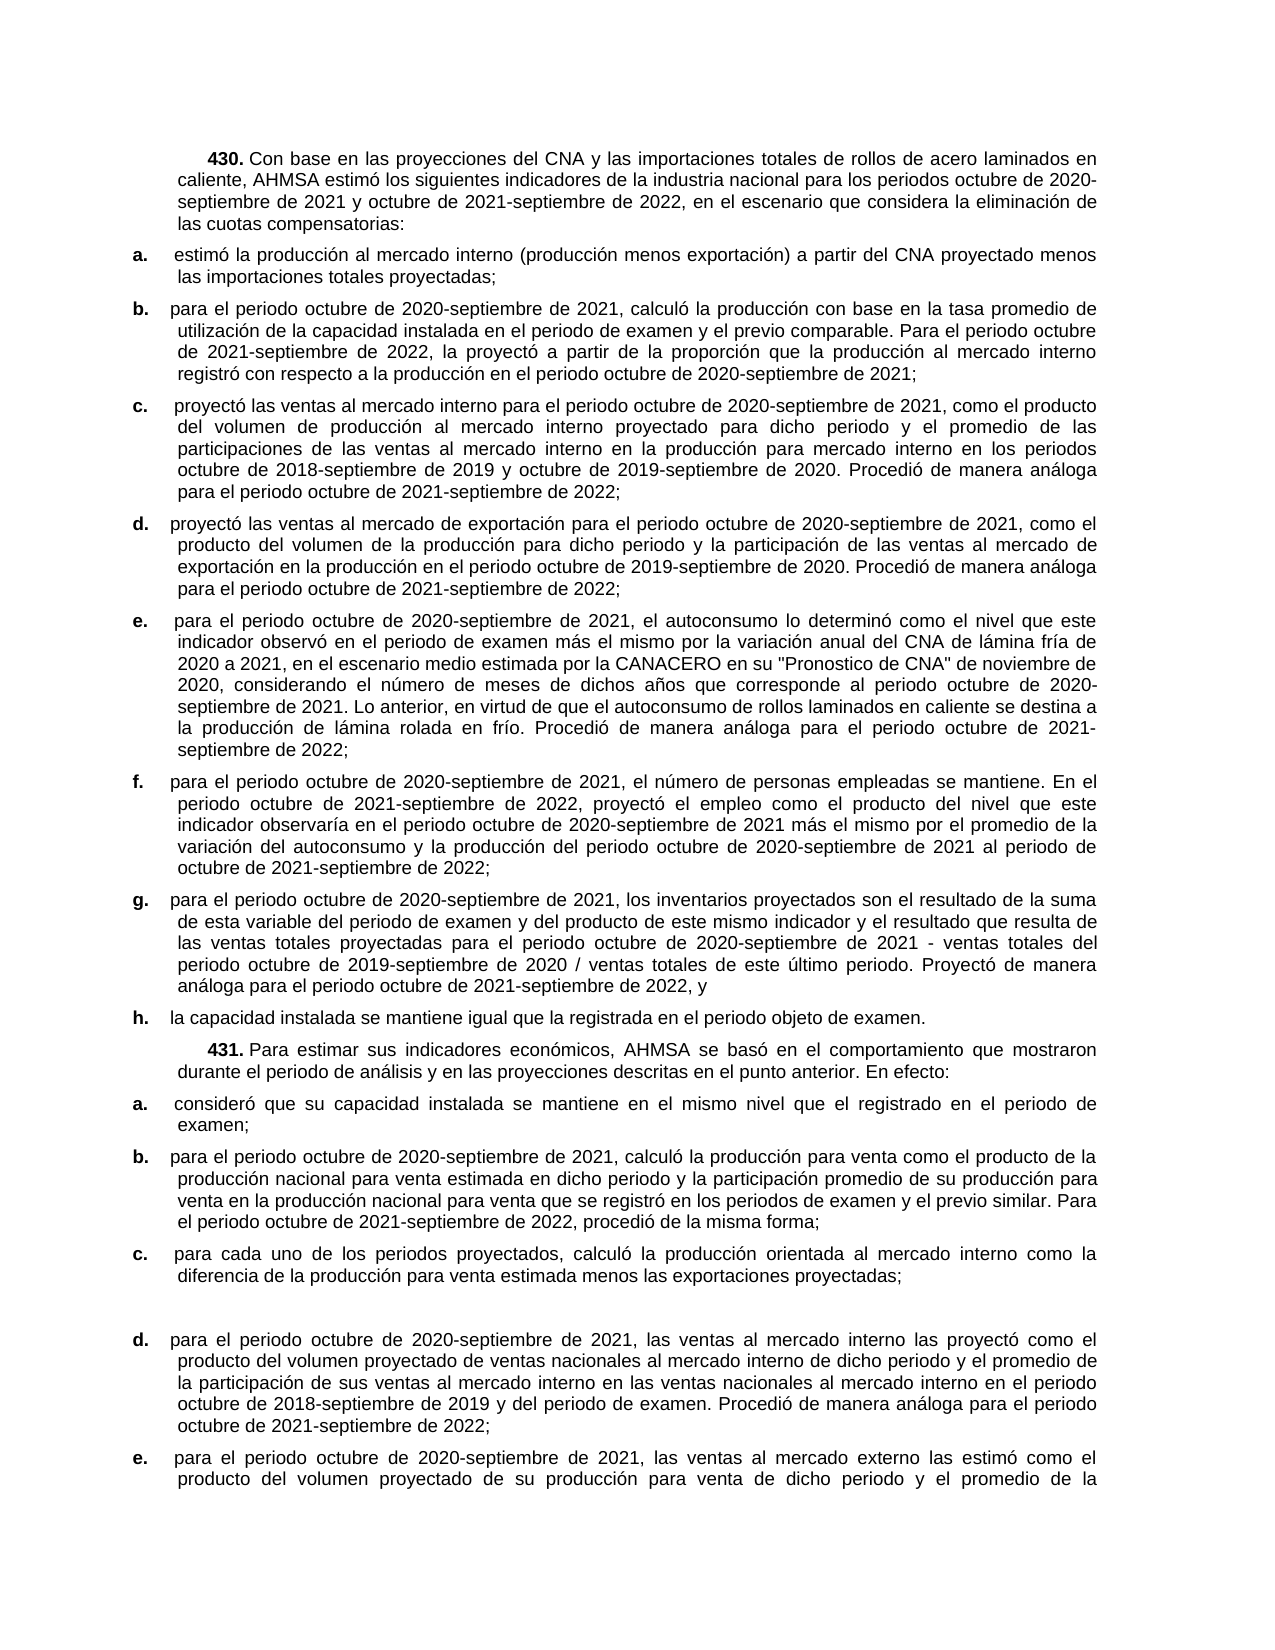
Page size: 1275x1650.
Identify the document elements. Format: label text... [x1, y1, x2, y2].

text 431. Para estimar sus indicadores económicos, AHMSA se basó en el comportamiento que mostraron durante el periodo de análisis y en las proyecciones descritas en el punto anterior. En efecto: [177, 1039, 1098, 1082]
text c. para cada uno de los periodos proyectados, calculó la producción orientada al mercado interno como la diferencia de la producción para venta estimada menos las exportaciones proyectadas; [132, 1243, 1098, 1286]
text b. para el periodo octubre de 2020-septiembre de 2021, calculó la producción con base en la tasa promedio de utilización de la capacidad instalada en el periodo de examen y el previo comparable. Para el periodo octubre de 2021-septiembre de 2022, la proyectó a partir de la proporción que la producción al mercado interno registró con respecto a la producción en el periodo octubre de 2020-septiembre de 2021; [132, 298, 1098, 384]
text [132, 1447, 1098, 1490]
text c. proyectó las ventas al mercado interno para el periodo octubre de 2020-septiembre de 2021, como el producto del volumen de producción al mercado interno proyectado para dicho periodo y el promedio de las participaciones de las ventas al mercado interno en la producción para mercado interno en los periodos octubre de 2018-septiembre de 2019 y octubre de 2019-septiembre de 2020. Procedió de manera análoga para el periodo octubre de 2021-septiembre de 2022; [132, 394, 1098, 502]
text f. para el periodo octubre de 2020-septiembre de 2021, el número de personas empleadas se mantiene. En el periodo octubre de 2021-septiembre de 2022, proyectó el empleo como el producto del nivel que este indicador observaría en el periodo octubre de 2020-septiembre de 2021 más el mismo por el promedio de la variación del autoconsumo y la producción del periodo octubre de 2020-septiembre de 2021 al periodo de octubre de 2021-septiembre de 2022; [132, 771, 1098, 878]
text g. para el periodo octubre de 2020-septiembre de 2021, los inventarios proyectados son el resultado de la suma de esta variable del periodo de examen y del producto de este mismo indicador y el resultado que resulta de las ventas totales proyectadas para el periodo octubre de 2020-septiembre de 2021 - ventas totales del periodo octubre de 2019-septiembre de 2020 / ventas totales de este último periodo. Proyectó de manera análoga para el periodo octubre de 2021-septiembre de 2022, y [132, 889, 1098, 997]
text e. para el periodo octubre de 2020-septiembre de 2021, el autoconsumo lo determinó como el nivel que este indicador observó en el periodo de examen más el mismo por la variación anual del CNA de lámina fría de 2020 a 2021, en el escenario medio estimada por la CANACERO en su "Pronostico de CNA" de noviembre de 2020, considerando el número de meses de dichos años que corresponde al periodo octubre de 2020-septiembre de 2021. Lo anterior, en virtud de que el autoconsumo de rollos laminados en caliente se destina a la producción de lámina rolada en frío. Procedió de manera análoga para el periodo octubre de 2021-septiembre de 2022; [132, 609, 1098, 760]
text a. estimó la producción al mercado interno (producción menos exportación) a partir del CNA proyectado menos las importaciones totales proyectadas; [132, 244, 1098, 287]
text d. proyectó las ventas al mercado de exportación para el periodo octubre de 2020-septiembre de 2021, como el producto del volumen de la producción para dicho periodo y la participación de las ventas al mercado de exportación en la producción en el periodo octubre de 2019-septiembre de 2020. Procedió de manera análoga para el periodo octubre de 2021-septiembre de 2022; [132, 513, 1098, 599]
text a. consideró que su capacidad instalada se mantiene en el mismo nivel que el registrado en el periodo de examen; [132, 1093, 1098, 1136]
text h. la capacidad instalada se mantiene igual que la registrada en el periodo objeto de examen. [132, 1007, 1098, 1029]
text 430. Con base en las proyecciones del CNA y las importaciones totales de rollos de acero laminados en caliente, AHMSA estimó los siguientes indicadores de la industria nacional para los periodos octubre de 2020-septiembre de 2021 y octubre de 2021-septiembre de 2022, en el escenario que considera la eliminación de las cuotas compensatorias: [177, 148, 1098, 234]
text d. para el periodo octubre de 2020-septiembre de 2021, las ventas al mercado interno las proyectó como el producto del volumen proyectado de ventas nacionales al mercado interno de dicho periodo y el promedio de la participación de sus ventas al mercado interno en las ventas nacionales al mercado interno en el periodo octubre de 2018-septiembre de 2019 y del periodo de examen. Procedió de manera análoga para el periodo octubre de 2021-septiembre de 2022; [132, 1328, 1098, 1436]
text b. para el periodo octubre de 2020-septiembre de 2021, calculó la producción para venta como el producto de la producción nacional para venta estimada en dicho periodo y la participación promedio de su producción para venta en la producción nacional para venta que se registró en los periodos de examen y el previo similar. Para el periodo octubre de 2021-septiembre de 2022, procedió de la misma forma; [132, 1146, 1098, 1232]
